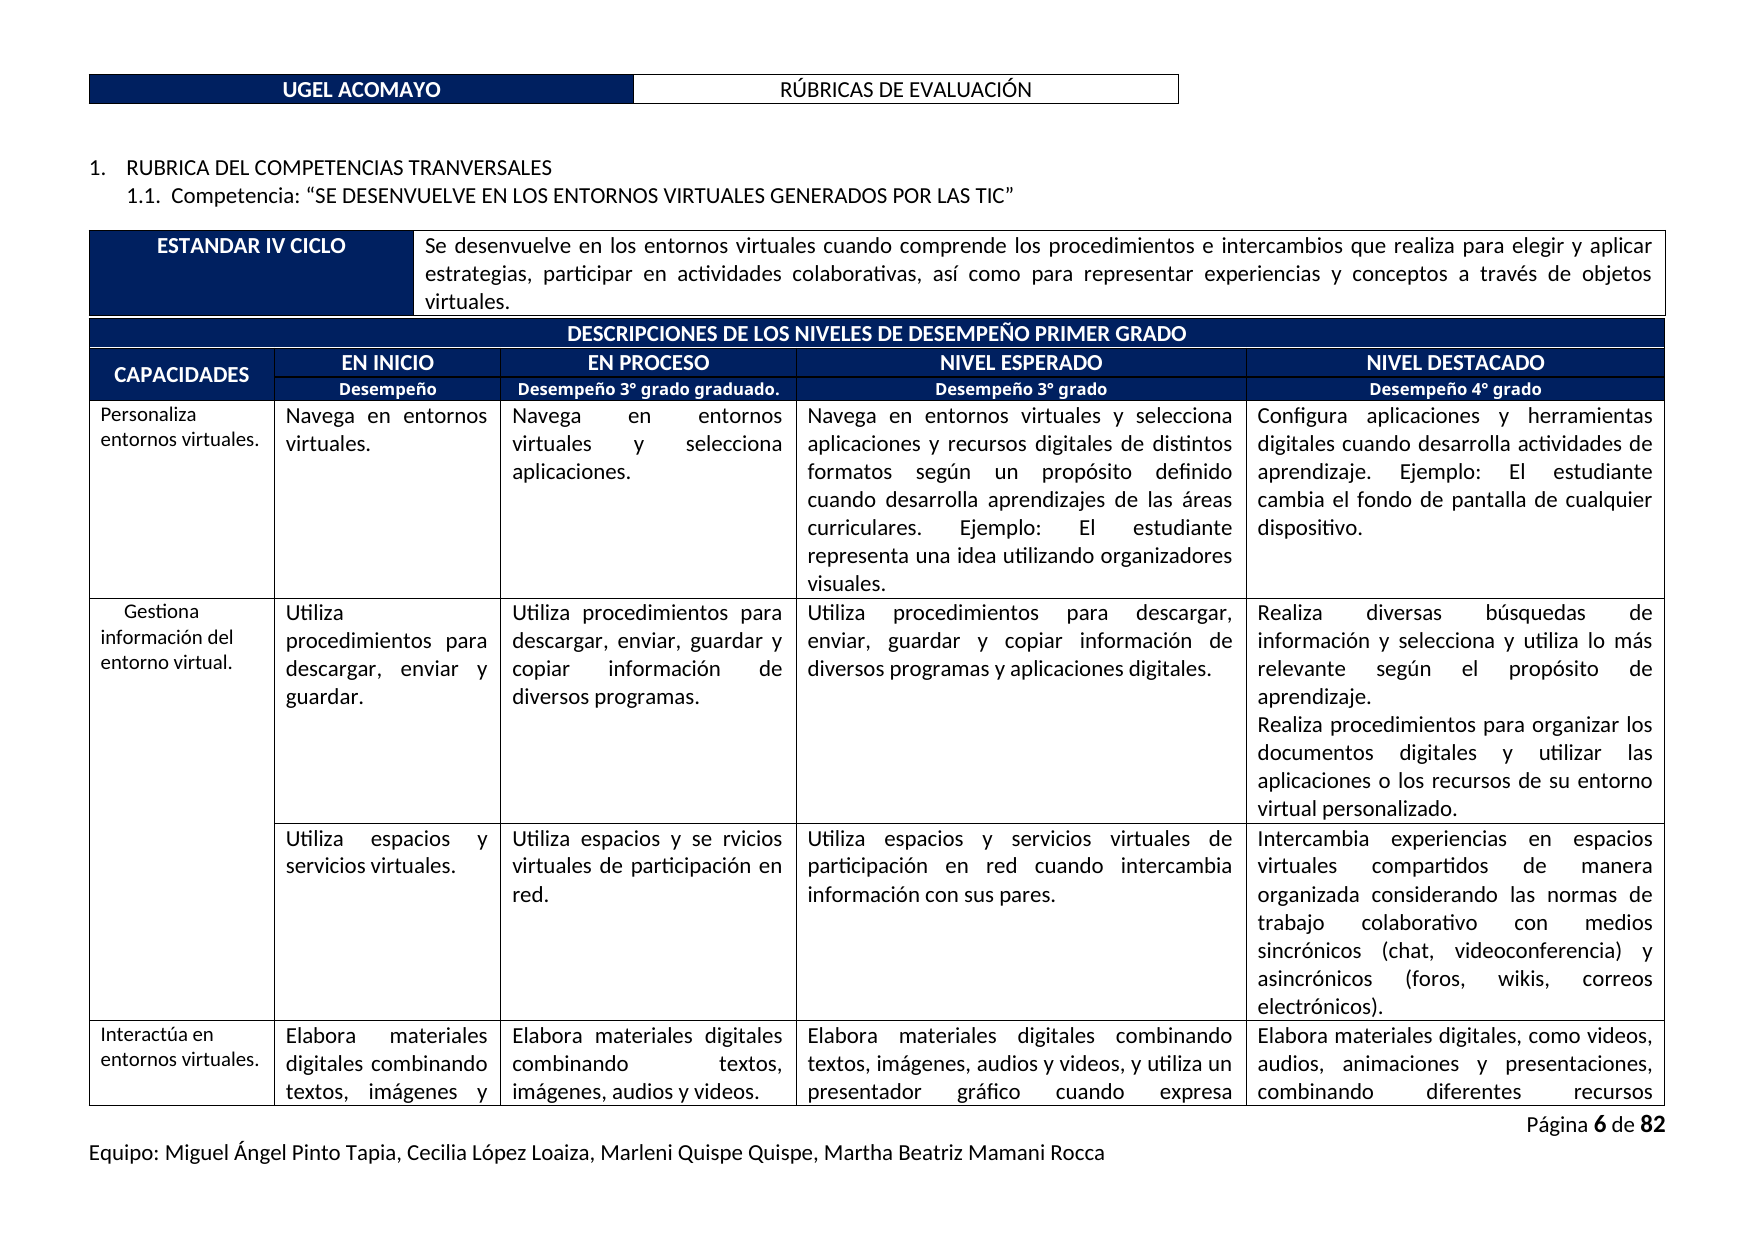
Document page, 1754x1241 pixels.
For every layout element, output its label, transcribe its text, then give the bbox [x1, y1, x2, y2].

table_cell Utiliza procedimientos para descargar, enviar, guardar y copiar información de diversos programas. [501, 599, 796, 823]
table_cell EN INICIO [275, 349, 500, 376]
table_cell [501, 1021, 796, 1105]
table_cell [275, 1021, 500, 1105]
table_cell Desempeño 3° grado [797, 378, 1246, 400]
table_cell Realiza diversas búsquedas de información y selecciona y utiliza lo más relevante según el propósito de aprendizaje. Realiza procedimientos para organizar los documentos digitales y utilizar las aplicaciones o los recursos de su entorno virtual personalizado. [1247, 599, 1664, 823]
table_cell NIVEL DESTACADO [1247, 349, 1664, 376]
table_cell Navega en entornos virtuales y selecciona aplicaciones. [501, 401, 796, 597]
table_cell Configura aplicaciones y herramientas digitales cuando desarrolla actividades de aprendizaje. Ejemplo: El estudiante cambia el fondo de pantalla de cualquier dispositivo. [1247, 401, 1664, 597]
table_cell Desempeño [275, 378, 500, 400]
table_header Se desenvuelve en los entornos virtuales cuando comprende los procedimientos e intercambios que realiza para elegir y aplicar estrategias, participar en actividades colaborativas, así como para representar experiencias y conceptos a través de objetos virtuales. [414, 231, 1665, 315]
table_cell Utiliza espacios y servicios virtuales de participación en red cuando intercambia información con sus pares. [797, 824, 1246, 1020]
table_cell CAPACIDADES [90, 349, 274, 400]
table_header ESTANDAR IV CICLO [90, 231, 413, 315]
table_header DESCRIPCIONES DE LOS NIVELES DE DESEMPEÑO PRIMER GRADO [90, 319, 1664, 347]
table_cell Interactúa en entornos virtuales. [90, 1021, 274, 1105]
table_cell Navega en entornos virtuales y selecciona aplicaciones y recursos digitales de distintos formatos según un propósito definido cuando desarrolla aprendizajes de las áreas curriculares. Ejemplo: El estudiante representa una idea utilizando organizadores visuales. [797, 401, 1246, 597]
table_cell EN PROCESO [501, 349, 796, 376]
table_cell Gestiona información del entorno virtual. [90, 599, 274, 1020]
table_cell Desempeño 4° grado [1247, 378, 1664, 400]
table_cell Navega en entornos virtuales. [275, 401, 500, 597]
list RUBRICA DEL COMPETENCIAS TRANVERSALES [89, 153, 1665, 181]
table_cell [797, 1021, 1246, 1105]
table_cell Personaliza entornos virtuales. [90, 401, 274, 597]
list Competencia: “SE DESENVUELVE EN LOS ENTORNOS VIRTUALES GENERADOS POR LAS TIC” [126, 181, 1665, 209]
table_cell Desempeño 3° grado graduado. [501, 378, 796, 400]
table_cell Intercambia experiencias en espacios virtuales compartidos de manera organizada considerando las normas de trabajo colaborativo con medios sincrónicos (chat, videoconferencia) y asincrónicos (foros, wikis, correos electrónicos). [1247, 824, 1664, 1020]
table_cell Utiliza procedimientos para descargar, enviar y guardar. [275, 599, 500, 823]
table_cell Utiliza procedimientos para descargar, enviar, guardar y copiar información de diversos programas y aplicaciones digitales. [797, 599, 1246, 823]
table_cell Utiliza espacios y servicios virtuales. [275, 824, 500, 1020]
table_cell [1247, 1021, 1664, 1105]
table_cell Utiliza espacios y se rvicios virtuales de participación en red. [501, 824, 796, 1020]
table_cell NIVEL ESPERADO [797, 349, 1246, 376]
